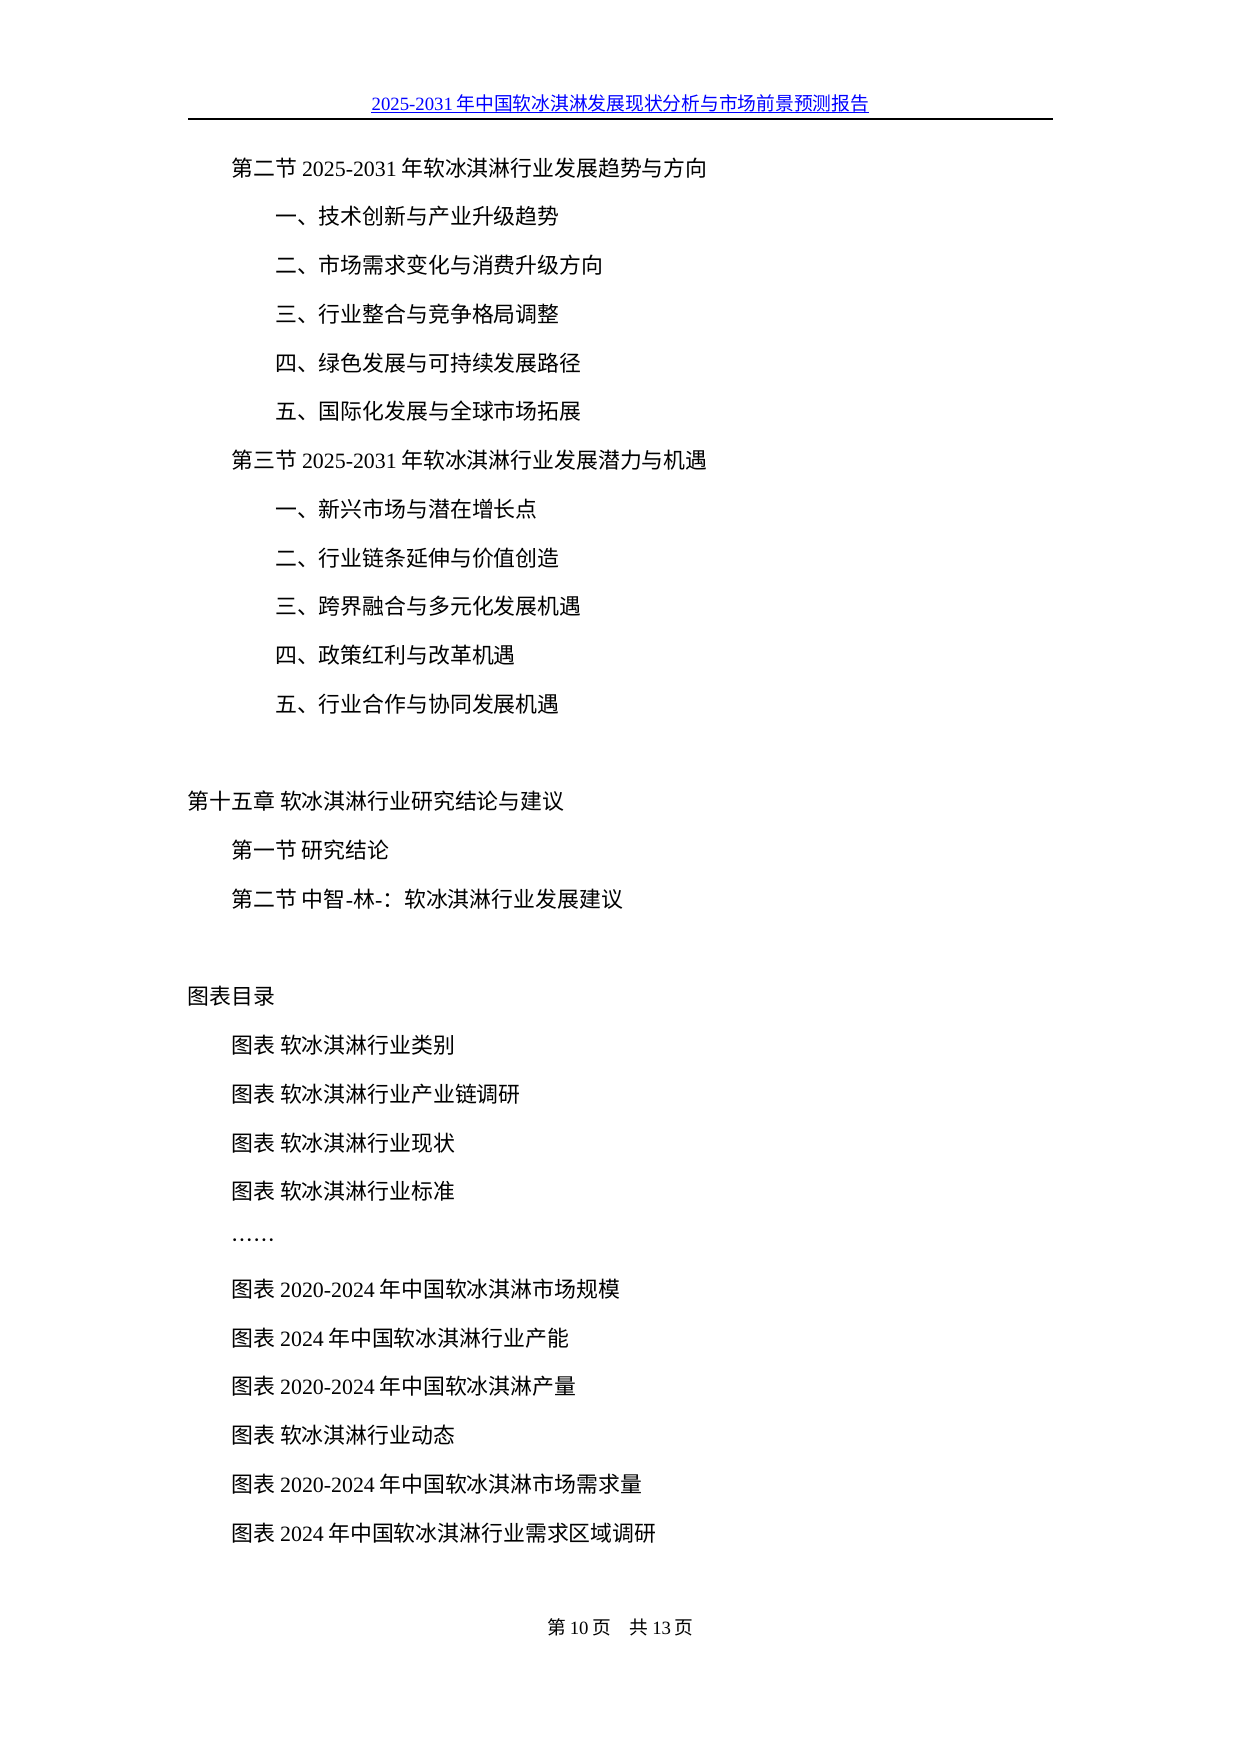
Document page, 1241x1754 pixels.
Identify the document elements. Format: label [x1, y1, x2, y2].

text [187, 150, 1053, 1548]
